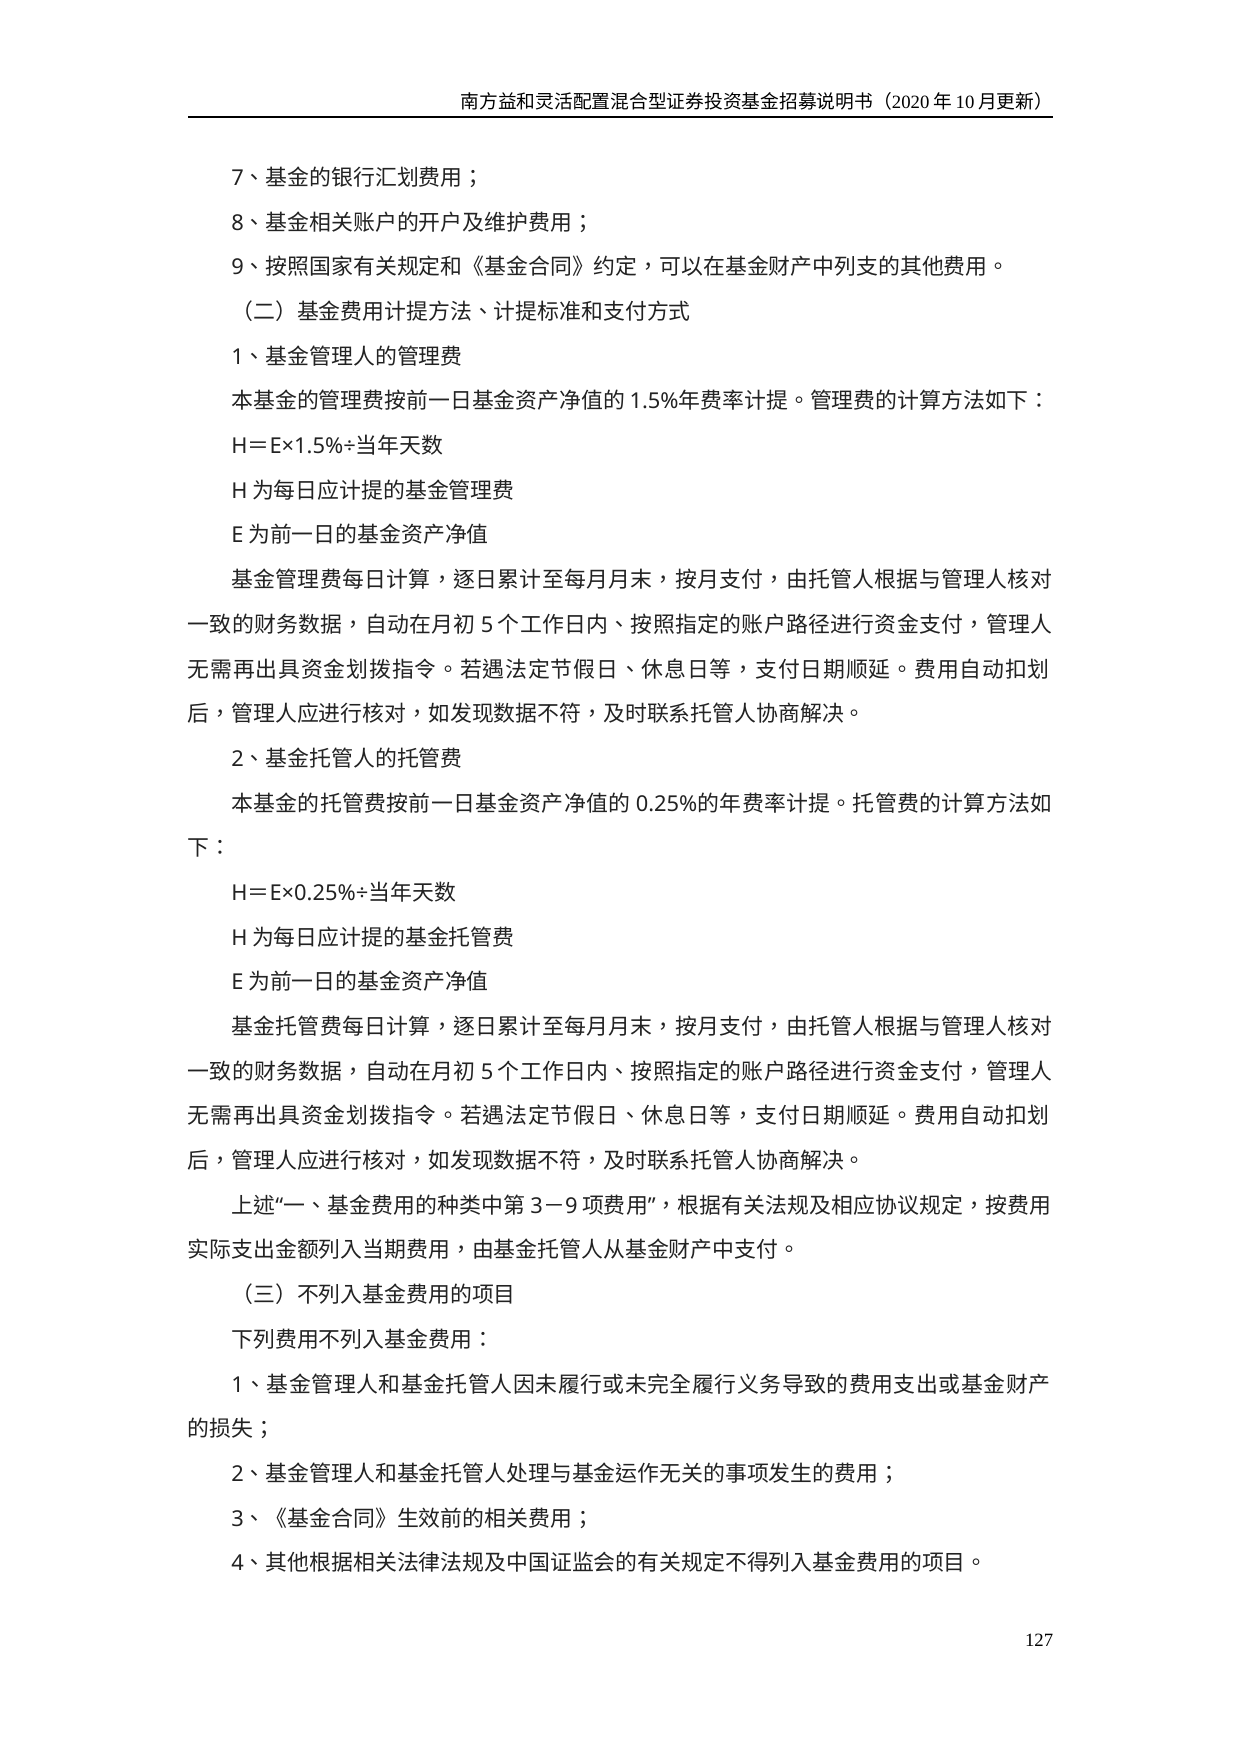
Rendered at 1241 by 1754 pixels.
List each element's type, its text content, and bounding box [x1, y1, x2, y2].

text 1、基金管理人和基金托管人因未履行或未完全履行义务导致的费用支出或基金财产的损失； [187, 1368, 1053, 1443]
text 7、基金的银行汇划费用； [187, 162, 1053, 192]
text 基金托管费每日计算，逐日累计至每月月末，按月支付，由托管人根据与管理人核对一致的财务数据，自动在月初5个工作日内、按照指定的账户路径进行资金支付，管理人无需再出具资金划拨指令。若遇法定节假日、休息日等，支付日期顺延。费用自动扣划后，管理人应进行核对，如发现数据不符，及时联系托管人协商解决。 [187, 1011, 1053, 1175]
text （三）不列入基金费用的项目 [187, 1279, 1053, 1309]
text E为前一日的基金资产净值 [187, 966, 1053, 996]
text 3、《基金合同》生效前的相关费用； [187, 1503, 1053, 1532]
text 本基金的管理费按前一日基金资产净值的1.5%年费率计提。管理费的计算方法如下： [187, 385, 1053, 415]
text 上述“一、基金费用的种类中第3－9项费用”，根据有关法规及相应协议规定，按费用实际支出金额列入当期费用，由基金托管人从基金财产中支付。 [187, 1190, 1053, 1264]
text 1、基金管理人的管理费 [187, 341, 1053, 371]
text 8、基金相关账户的开户及维护费用； [187, 207, 1053, 236]
text 4、其他根据相关法律法规及中国证监会的有关规定不得列入基金费用的项目。 [187, 1547, 1053, 1577]
text E为前一日的基金资产净值 [187, 519, 1053, 549]
text H＝E×0.25%÷当年天数 [187, 877, 1053, 907]
text 基金管理费每日计算，逐日累计至每月月末，按月支付，由托管人根据与管理人核对一致的财务数据，自动在月初5个工作日内、按照指定的账户路径进行资金支付，管理人无需再出具资金划拨指令。若遇法定节假日、休息日等，支付日期顺延。费用自动扣划后，管理人应进行核对，如发现数据不符，及时联系托管人协商解决。 [187, 564, 1053, 728]
text 2、基金托管人的托管费 [187, 743, 1053, 773]
text H＝E×1.5%÷当年天数 [187, 430, 1053, 460]
text 2、基金管理人和基金托管人处理与基金运作无关的事项发生的费用； [187, 1458, 1053, 1488]
text 9、按照国家有关规定和《基金合同》约定，可以在基金财产中列支的其他费用。 [187, 251, 1053, 281]
text 下列费用不列入基金费用： [187, 1324, 1053, 1354]
text （二）基金费用计提方法、计提标准和支付方式 [187, 296, 1053, 326]
text 本基金的托管费按前一日基金资产净值的0.25%的年费率计提。托管费的计算方法如下： [187, 788, 1053, 862]
text H为每日应计提的基金管理费 [187, 475, 1053, 504]
text H为每日应计提的基金托管费 [187, 922, 1053, 951]
